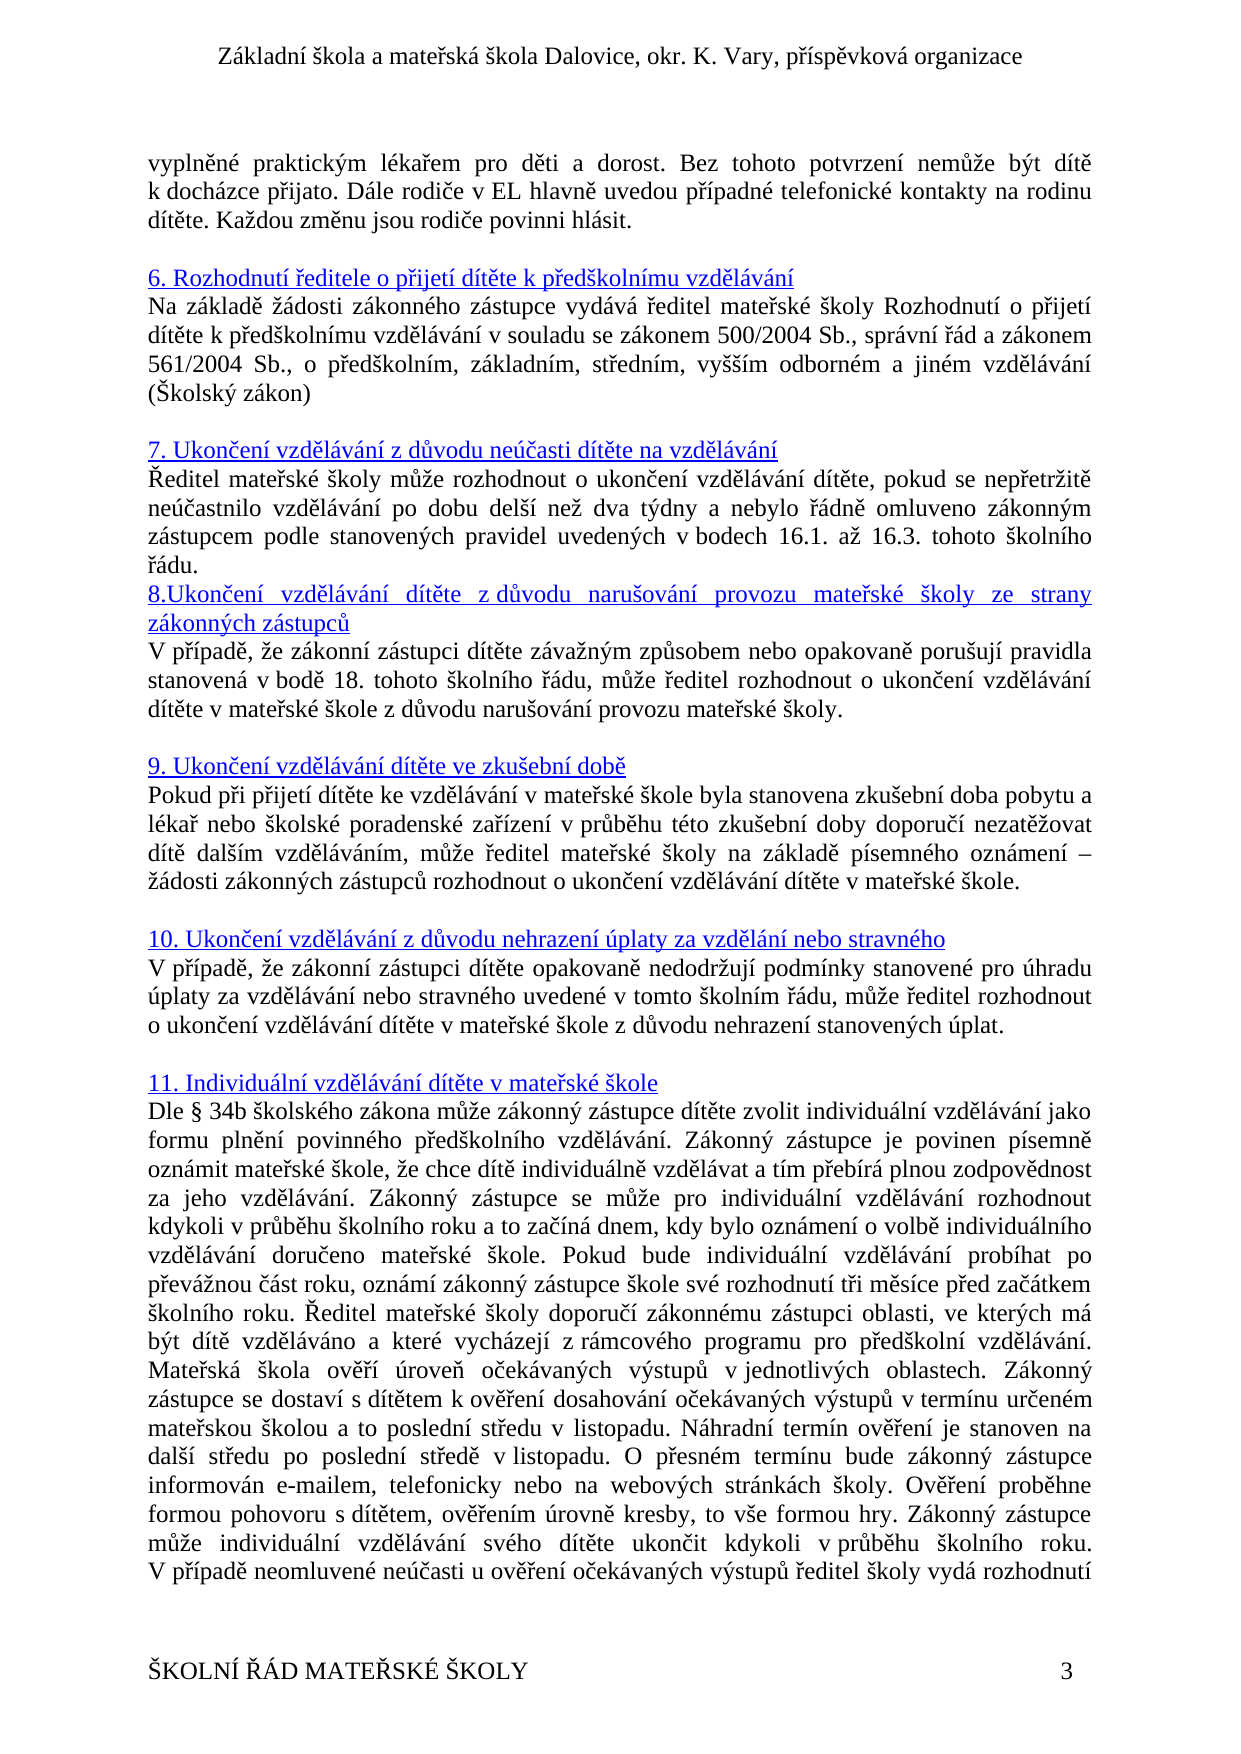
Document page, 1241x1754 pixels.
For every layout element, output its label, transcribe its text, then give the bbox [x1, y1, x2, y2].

text 8.Ukončení vzdělávání dítěte z důvodu narušování provozu mateřské školy ze strany zákonných zástupců [148, 579, 1092, 604]
text 11. Individuální vzdělávání dítěte v mateřské škole [148, 1068, 1092, 1096]
text 6. Rozhodnutí ředitele o přijetí dítěte k předškolnímu vzdělávání [148, 263, 1092, 291]
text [148, 1096, 1092, 1585]
text V případě, že zákonní zástupci dítěte závažným způsobem nebo opakovaně porušují pravidla stanovená v bodě 18. tohoto školního řádu, může ředitel rozhodnout o ukončení vzdělávání dítěte v mateřské škole z důvodu narušování provozu mateřské školy. [148, 636, 1092, 723]
text 8.Ukončení vzdělávání dítěte z důvodu narušování provozu mateřské školy ze strany zákonných zástupců [148, 605, 1092, 636]
text V případě, že zákonní zástupci dítěte opakovaně nedodržují podmínky stanovené pro úhradu úplaty za vzdělávání nebo stravného uvedené v tomto školním řádu, může ředitel rozhodnout o ukončení vzdělávání dítěte v mateřské škole z důvodu nehrazení stanovených úplat. [148, 953, 1092, 1039]
text Ředitel mateřské školy může rozhodnout o ukončení vzdělávání dítěte, pokud se nepřetržitě neúčastnilo vzdělávání po dobu delší než dva týdny a nebylo řádně omluveno zákonným zástupcem podle stanovených pravidel uvedených v bodech 16.1. až 16.3. tohoto školního řádu. [148, 464, 1092, 579]
text 7. Ukončení vzdělávání z důvodu neúčasti dítěte na vzdělávání [148, 435, 1092, 464]
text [148, 148, 1092, 234]
text 10. Ukončení vzdělávání z důvodu nehrazení úplaty za vzdělání nebo stravného [148, 924, 1092, 953]
text Na základě žádosti zákonného zástupce vydává ředitel mateřské školy Rozhodnutí o přijetí dítěte k předškolnímu vzdělávání v souladu se zákonem 500/2004 Sb., správní řád a zákonem 561/2004 Sb., o předškolním, základním, středním, vyšším odborném a jiném vzdělávání (Školský zákon) [148, 291, 1092, 406]
text Pokud při přijetí dítěte ke vzdělávání v mateřské škole byla stanovena zkušební doba pobytu a lékař nebo školské poradenské zařízení v průběhu této zkušební doby doporučí nezatěžovat dítě dalším vzděláváním, může ředitel mateřské školy na základě písemného oznámení – žádosti zákonných zástupců rozhodnout o ukončení vzdělávání dítěte v mateřské škole. [148, 780, 1092, 895]
text 9. Ukončení vzdělávání dítěte ve zkušební době [148, 751, 1092, 780]
